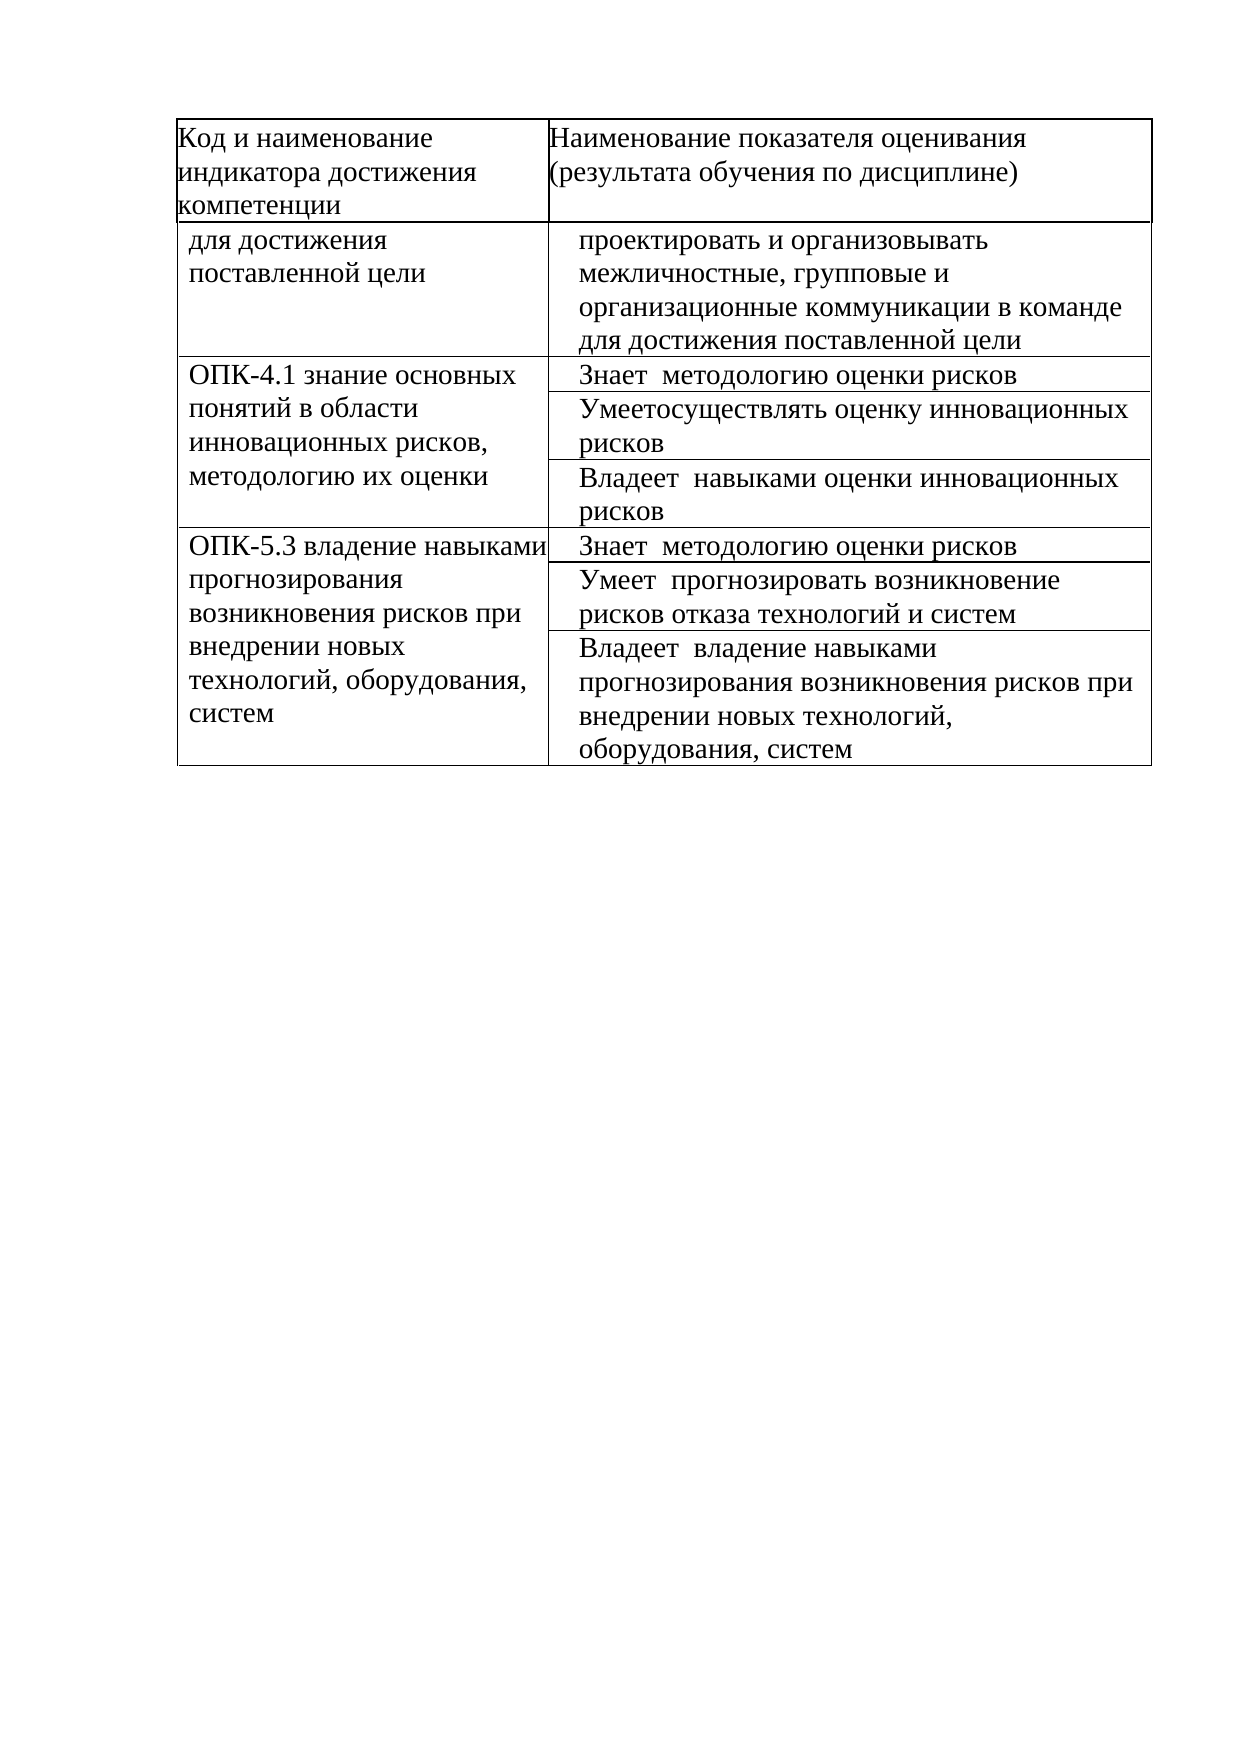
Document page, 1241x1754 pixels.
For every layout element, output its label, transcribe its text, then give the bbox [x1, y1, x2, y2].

table_cell Умеетосуществлять оценку инновационных рисков [549, 391, 1151, 459]
table_cell ОПК-5.3 владение навыками прогнозирования возникновения рисков при внедрении новых технологий, оборудования, систем [178, 528, 548, 765]
table_cell Знает методологию оценки рисков [549, 527, 1151, 561]
table_cell ОПК-4.1 знание основных понятий в области инновационных рисков, методологию их оценки [178, 357, 548, 527]
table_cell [549, 221, 1151, 356]
table_header Наименование показателя оценивания (результата обучения по дисциплине) [550, 120, 1151, 221]
table_cell Умеет прогнозировать возникновение рисков отказа технологий и систем [549, 561, 1151, 629]
table_cell Владеет навыками оценки инновационных рисков [549, 459, 1151, 527]
table_header Код и наименование индикатора достижения компетенции [178, 120, 548, 221]
table_cell Владеет владение навыками прогнозирования возникновения рисков при внедрении новых технологий, оборудования, систем [549, 630, 1151, 765]
table_cell Знает методологию оценки рисков [549, 356, 1151, 391]
